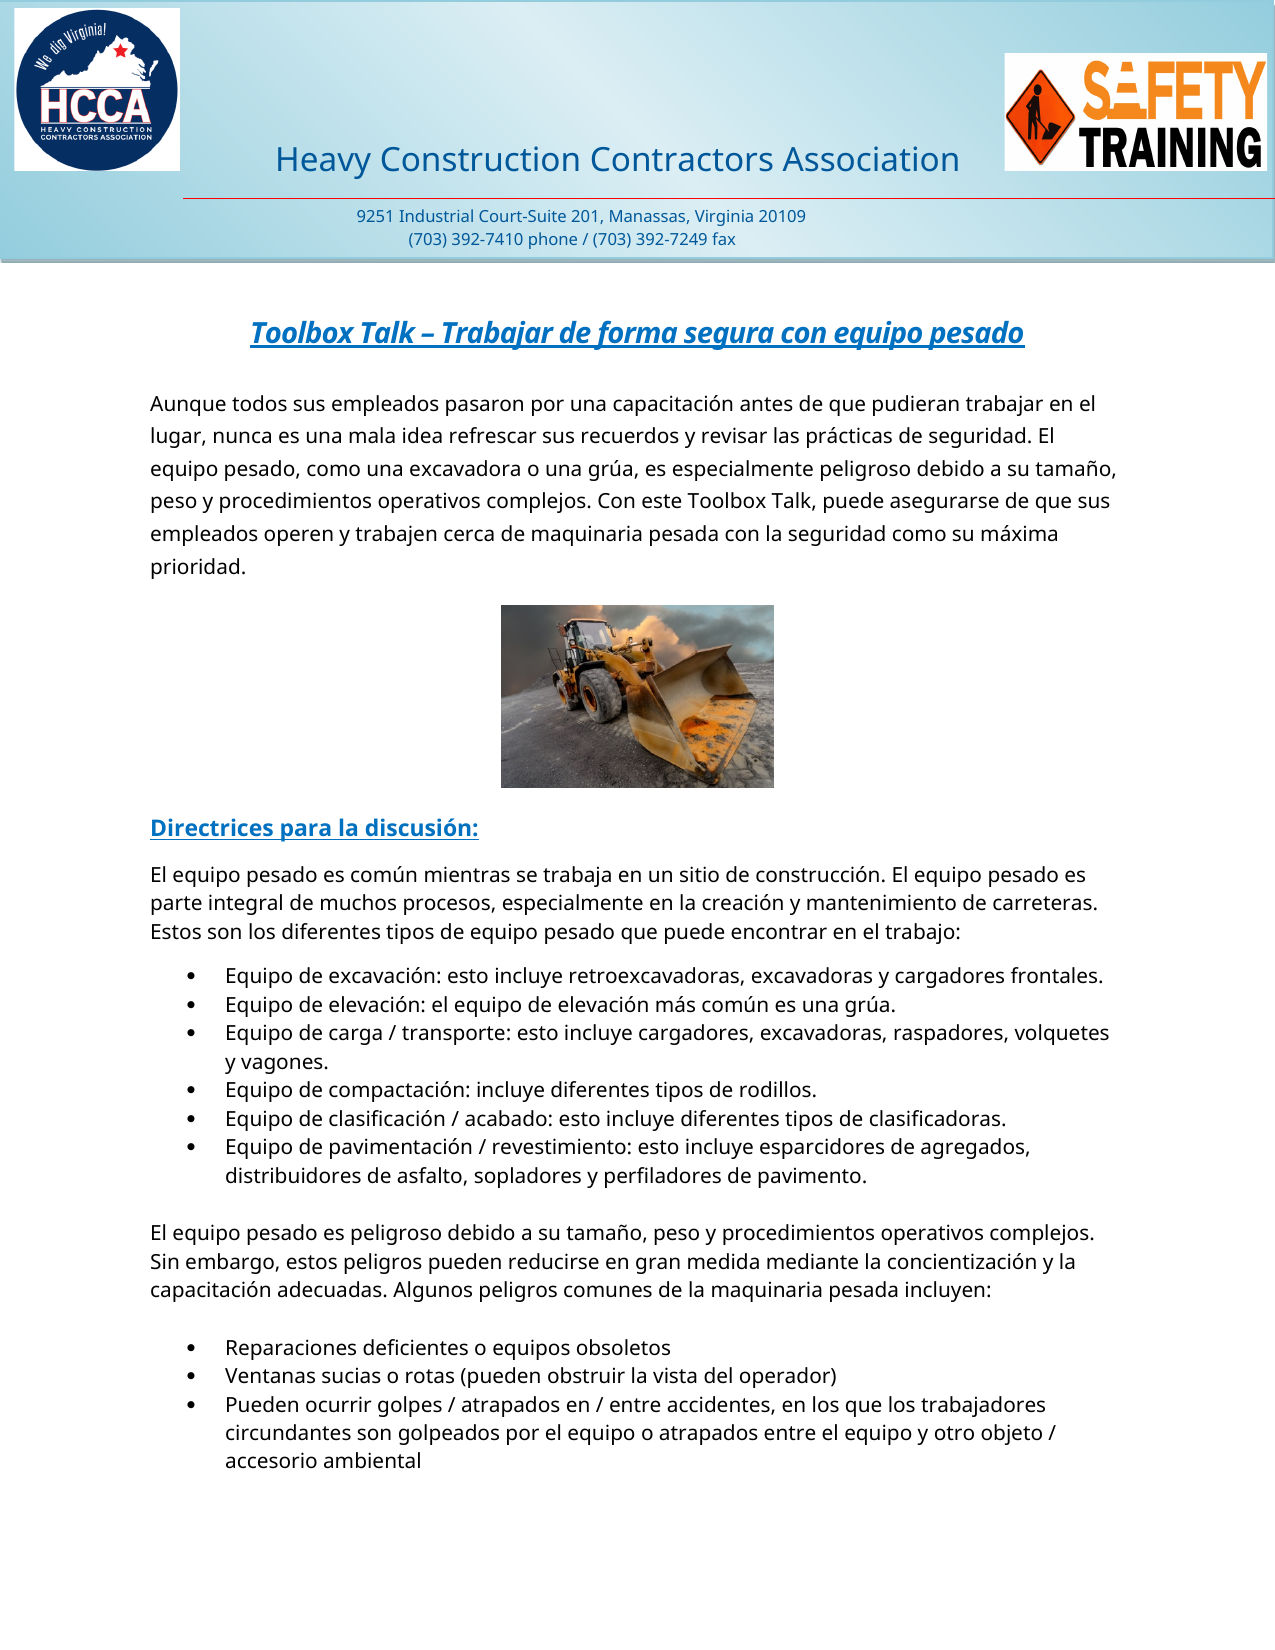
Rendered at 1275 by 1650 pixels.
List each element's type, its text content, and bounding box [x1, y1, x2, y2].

list Equipo de carga / transporte: esto incluye cargadores, excavadoras, raspadores, volquetes y vagones. [187, 1018, 1125, 1075]
picture [501, 605, 774, 788]
list Equipo de elevación: el equipo de elevación más común es una grúa. [187, 990, 1125, 1018]
text El equipo pesado es peligroso debido a su tamaño, peso y procedimientos operativos complejos. Sin embargo, estos peligros pueden reducirse en gran medida mediante la concientización y la capacitación adecuadas. Algunos peligros comunes de la maquinaria pesada incluyen: [150, 1218, 1125, 1304]
list Pueden ocurrir golpes / atrapados en / entre accidentes, en los que los trabajadores circundantes son golpeados por el equipo o atrapados entre el equipo y otro objeto / accesorio ambiental [187, 1390, 1125, 1475]
list Reparaciones deficientes o equipos obsoletos [187, 1333, 1125, 1361]
subtitle Toolbox Talk – Trabajar de forma segura con equipo pesado [150, 312, 1125, 352]
text Directrices para la discusión: [150, 812, 1125, 843]
list Equipo de pavimentación / revestimiento: esto incluye esparcidores de agregados, distribuidores de asfalto, sopladores y perfiladores de pavimento. [187, 1132, 1125, 1189]
text El equipo pesado es común mientras se trabaja en un sitio de construcción. El equipo pesado es parte integral de muchos procesos, especialmente en la creación y mantenimiento de carreteras. Estos son los diferentes tipos de equipo pesado que puede encontrar en el trabajo: [150, 860, 1125, 945]
list Ventanas sucias o rotas (pueden obstruir la vista del operador) [187, 1361, 1125, 1390]
picture [1004, 53, 1268, 171]
list Equipo de excavación: esto incluye retroexcavadoras, excavadoras y cargadores frontales. [187, 962, 1125, 990]
picture [14, 8, 180, 171]
text Aunque todos sus empleados pasaron por una capacitación antes de que pudieran trabajar en el lugar, nunca es una mala idea refrescar sus recuerdos y revisar las prácticas de seguridad. El equipo pesado, como una excavadora o una grúa, es especialmente peligroso debido a su tamaño, peso y procedimientos operativos complejos. Con este Toolbox Talk, puede asegurarse de que sus empleados operen y trabajen cerca de maquinaria pesada con la seguridad como su máxima prioridad. [150, 389, 1125, 580]
list Equipo de clasificación / acabado: esto incluye diferentes tipos de clasificadoras. [187, 1104, 1125, 1132]
list Equipo de compactación: incluye diferentes tipos de rodillos. [187, 1075, 1125, 1104]
